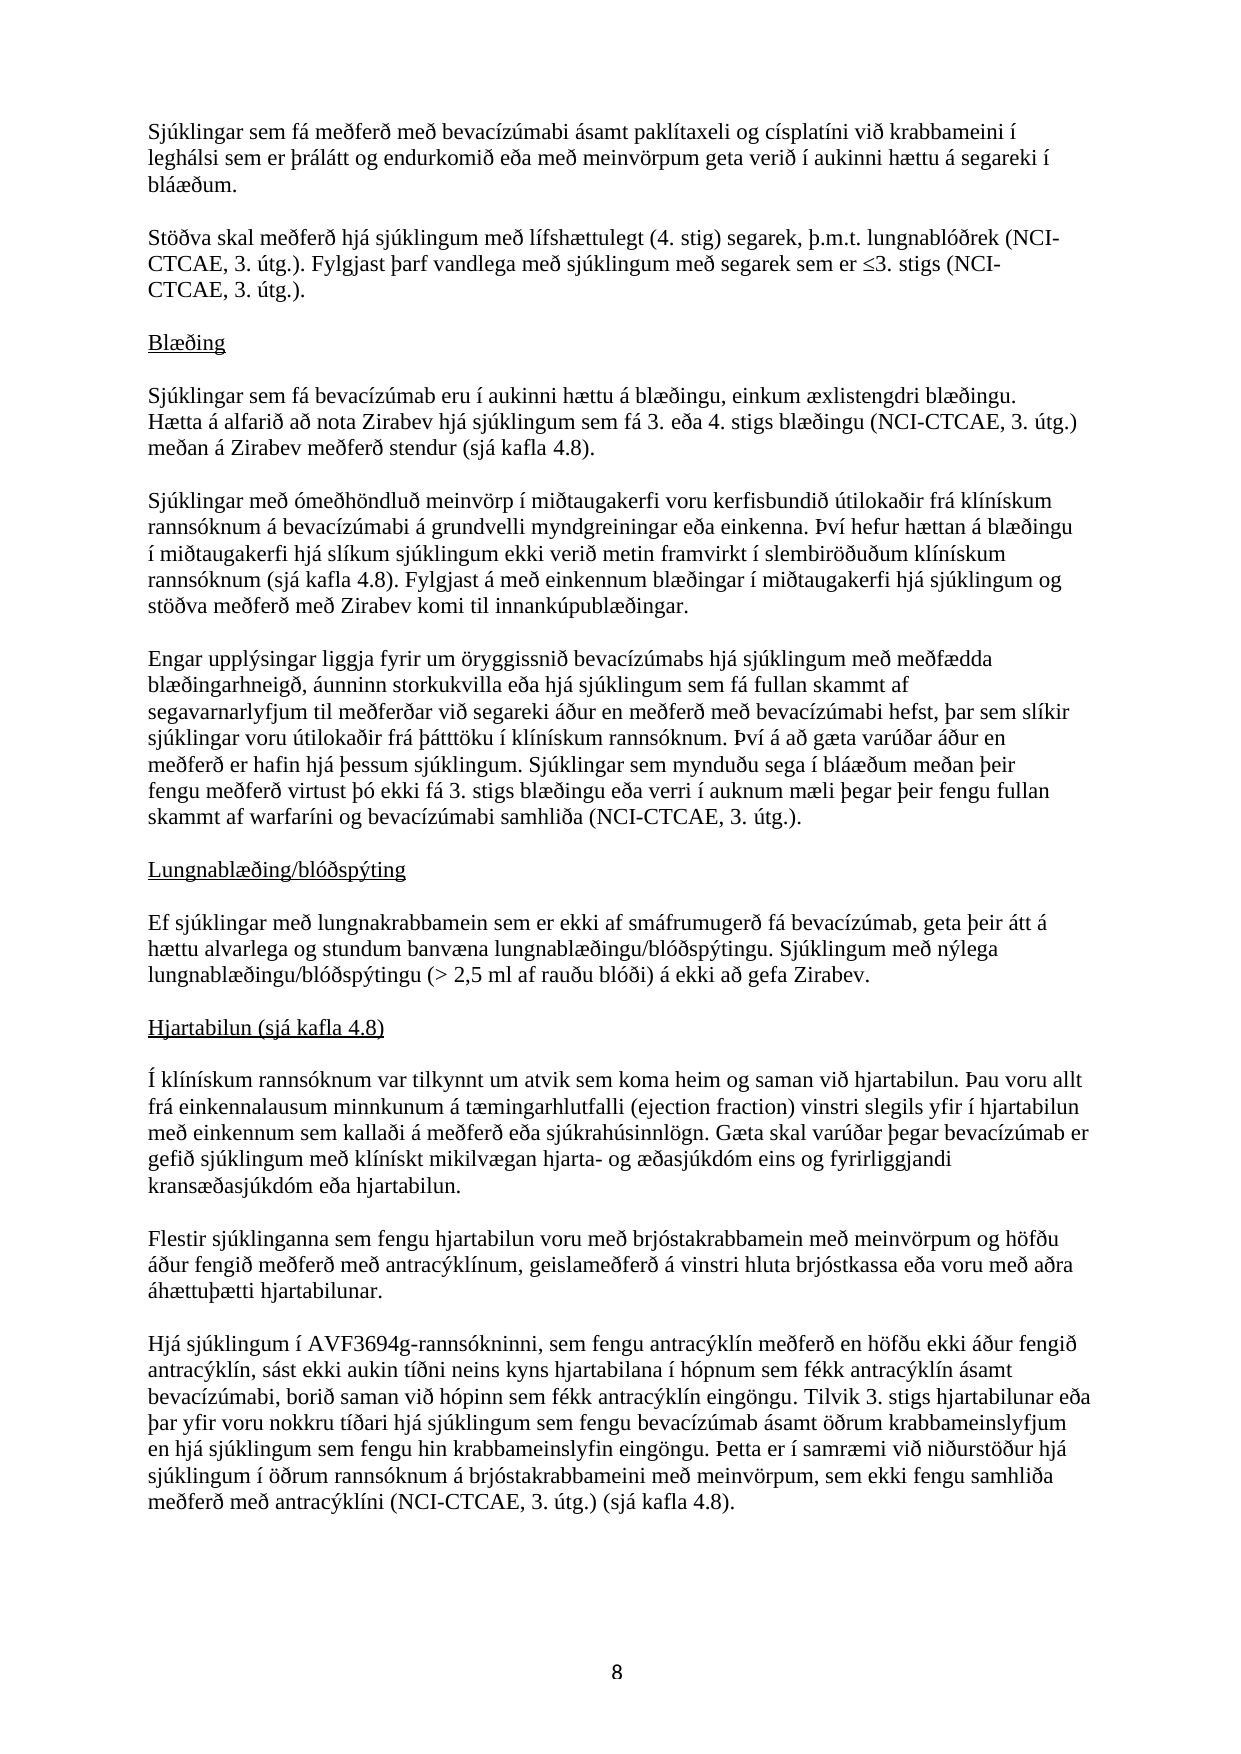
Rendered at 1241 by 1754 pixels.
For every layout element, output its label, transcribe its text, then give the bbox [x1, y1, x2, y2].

text Sjúklingar sem fá meðferð með bevacízúmabi ásamt paklítaxeli og císplatíni við krabbameini í leghálsi sem er þrálátt og endurkomið eða með meinvörpum geta verið í aukinni hættu á segareki í bláæðum. [148, 118, 1070, 197]
text Hjartabilun (sjá kafla 4.8) [148, 1014, 1093, 1040]
text Engar upplýsingar liggja fyrir um öryggissnið bevacízúmabs hjá sjúklingum með meðfædda blæðingarhneigð, áunninn storkukvilla eða hjá sjúklingum sem fá fullan skammt af segavarnarlyfjum til meðferðar við segareki áður en meðferð með bevacízúmabi hefst, þar sem slíkir sjúklingar voru útilokaðir frá þátttöku í klínískum rannsóknum. Því á að gæta varúðar áður en meðferð er hafin hjá þessum sjúklingum. Sjúklingar sem mynduðu sega í bláæðum meðan þeir fengu meðferð virtust þó ekki fá 3. stigs blæðingu eða verri í auknum mæli þegar þeir fengu fullan skammt af warfaríni og bevacízúmabi samhliða (NCI-CTCAE, 3. útg.). [148, 645, 1071, 830]
text Blæðing [148, 329, 1093, 355]
text Hjá sjúklingum í AVF3694g-rannsókninni, sem fengu antracýklín meðferð en höfðu ekki áður fengið antracýklín, sást ekki aukin tíðni neins kyns hjartabilana í hópnum sem fékk antracýklín ásamt bevacízúmabi, borið saman við hópinn sem fékk antracýklín eingöngu. Tilvik 3. stigs hjartabilunar eða þar yfir voru nokkru tíðari hjá sjúklingum sem fengu bevacízúmab ásamt öðrum krabbameinslyfjum en hjá sjúklingum sem fengu hin krabbameinslyfin eingöngu. Þetta er í samræmi við niðurstöður hjá sjúklingum í öðrum rannsóknum á brjóstakrabbameini með meinvörpum, sem ekki fengu samhliða meðferð með antracýklíni (NCI-CTCAE, 3. útg.) (sjá kafla 4.8). [148, 1330, 1093, 1514]
text Flestir sjúklinganna sem fengu hjartabilun voru með brjóstakrabbamein með meinvörpum og höfðu áður fengið meðferð með antracýklínum, geislameðferð á vinstri hluta brjóstkassa eða voru með aðra áhættuþætti hjartabilunar. [148, 1224, 1093, 1304]
text Lungnablæðing/blóðspýting [148, 856, 1093, 882]
text Í klínískum rannsóknum var tilkynnt um atvik sem koma heim og saman við hjartabilun. Þau voru allt frá einkennalausum minnkunum á tæmingarhlutfalli (ejection fraction) vinstri slegils yfir í hjartabilun með einkennum sem kallaði á meðferð eða sjúkrahúsinnlögn. Gæta skal varúðar þegar bevacízúmab er gefið sjúklingum með klínískt mikilvægan hjarta- og æðasjúkdóm eins og fyrirliggjandi kransæðasjúkdóm eða hjartabilun. [148, 1066, 1093, 1198]
text Sjúklingar með ómeðhöndluð meinvörp í miðtaugakerfi voru kerfisbundið útilokaðir frá klínískum rannsóknum á bevacízúmabi á grundvelli myndgreiningar eða einkenna. Því hefur hættan á blæðingu í miðtaugakerfi hjá slíkum sjúklingum ekki verið metin framvirkt í slembiröðuðum klínískum rannsóknum (sjá kafla 4.8). Fylgjast á með einkennum blæðingar í miðtaugakerfi hjá sjúklingum og stöðva meðferð með Zirabev komi til innankúpublæðingar. [148, 487, 1076, 619]
text Stöðva skal meðferð hjá sjúklingum með lífshættulegt (4. stig) segarek, þ.m.t. lungnablóðrek (NCI-CTCAE, 3. útg.). Fylgjast þarf vandlega með sjúklingum með segarek sem er ≤3. stigs (NCI-CTCAE, 3. útg.). [148, 223, 1078, 303]
text Ef sjúklingar með lungnakrabbamein sem er ekki af smáfrumugerð fá bevacízúmab, geta þeir átt á hættu alvarlega og stundum banvæna lungnablæðingu/blóðspýtingu. Sjúklingum með nýlega lungnablæðingu/blóðspýtingu (> 2,5 ml af rauðu blóði) á ekki að gefa Zirabev. [148, 908, 1093, 988]
text Sjúklingar sem fá bevacízúmab eru í aukinni hættu á blæðingu, einkum æxlistengdri blæðingu. Hætta á alfarið að nota Zirabev hjá sjúklingum sem fá 3. eða 4. stigs blæðingu (NCI-CTCAE, 3. útg.) meðan á Zirabev meðferð stendur (sjá kafla 4.8). [148, 382, 1078, 461]
